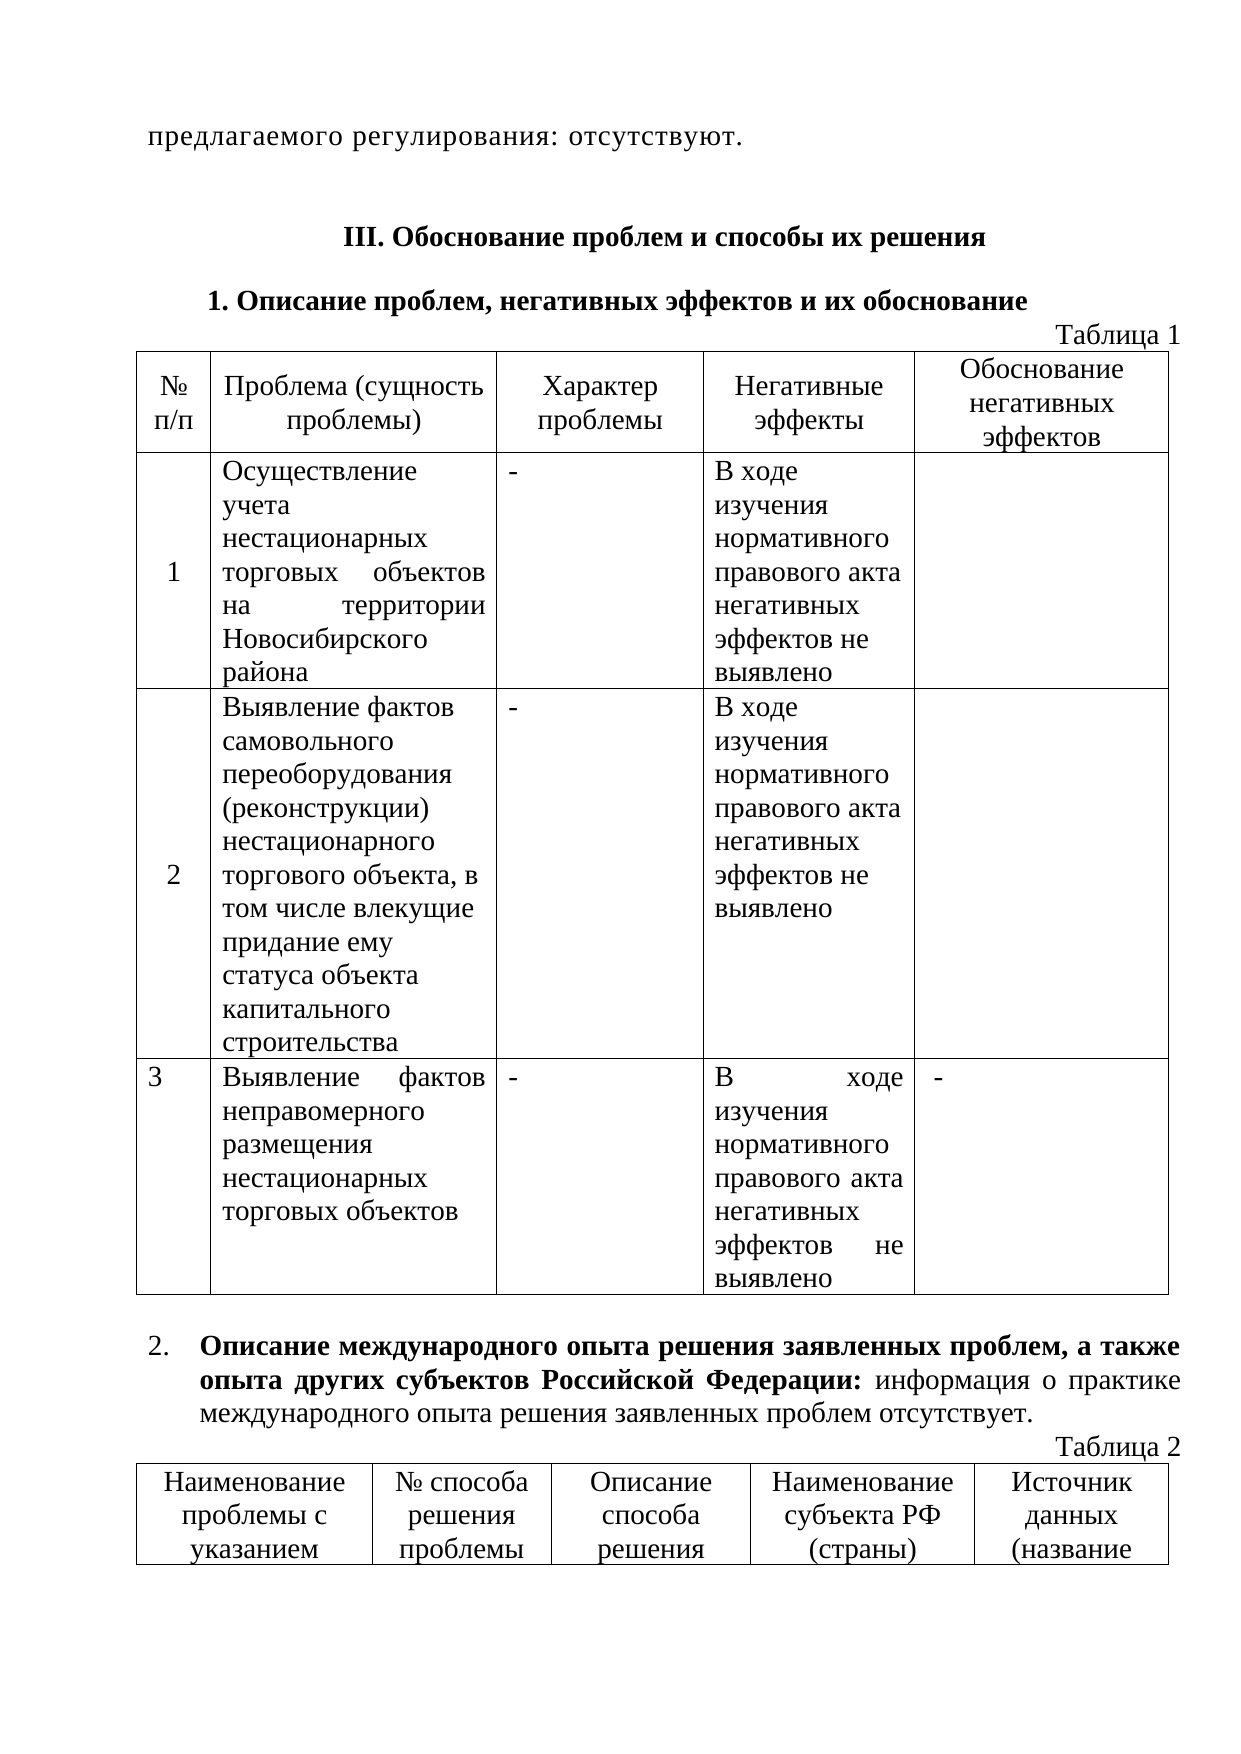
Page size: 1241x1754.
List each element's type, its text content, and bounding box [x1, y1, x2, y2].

table_cell В ходе изучения нормативного правового акта негативных эффектов не выявлено [704, 689, 914, 1058]
table_cell 3 [137, 1059, 210, 1294]
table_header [137, 1464, 372, 1564]
table_header Характер проблемы [497, 352, 703, 452]
table_cell [915, 453, 1168, 688]
text Таблица 1 [148, 317, 1181, 351]
list Описание международного опыта решения заявленных проблем, а также опыта других субъектов Российской Федерации: информация о практике международного опыта решения заявленных проблем отсутствует. [148, 1328, 1181, 1429]
table_cell Выявление фактов самовольного переоборудования (реконструкции) нестационарного торгового объекта, в том числе влекущие придание ему статуса объекта капитального строительства [211, 689, 496, 1058]
text III. Обоснование проблем и способы их решения [148, 219, 1181, 252]
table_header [373, 1464, 551, 1564]
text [148, 118, 1181, 152]
table_cell Осуществление учета нестационарных торговых объектов на территории Новосибирского района [211, 453, 496, 688]
table_header Негативные эффекты [704, 352, 914, 452]
table_cell Выявление фактов неправомерного размещения нестационарных торговых объектов [211, 1059, 496, 1294]
table_cell [915, 689, 1168, 1058]
text 1. Описание проблем, негативных эффектов и их обоснование [148, 283, 1181, 317]
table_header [975, 1464, 1168, 1564]
table_cell - [915, 1059, 1168, 1294]
table_cell - [497, 453, 703, 688]
table_cell В ходе изучения нормативного правового акта негативных эффектов не выявлено [704, 453, 914, 688]
table_cell 1 [137, 453, 210, 688]
table_cell В ходе изучения нормативного правового акта негативных эффектов не выявлено [704, 1059, 914, 1294]
table_cell - [497, 689, 703, 1058]
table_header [751, 1464, 974, 1564]
table_header Проблема (сущность проблемы) [211, 352, 496, 452]
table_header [552, 1464, 750, 1564]
text Таблица 2 [148, 1429, 1181, 1463]
table_cell 2 [137, 689, 210, 1058]
table_cell - [497, 1059, 703, 1294]
table_header Обоснование негативных эффектов [915, 352, 1168, 452]
table_header № п/п [137, 352, 210, 452]
